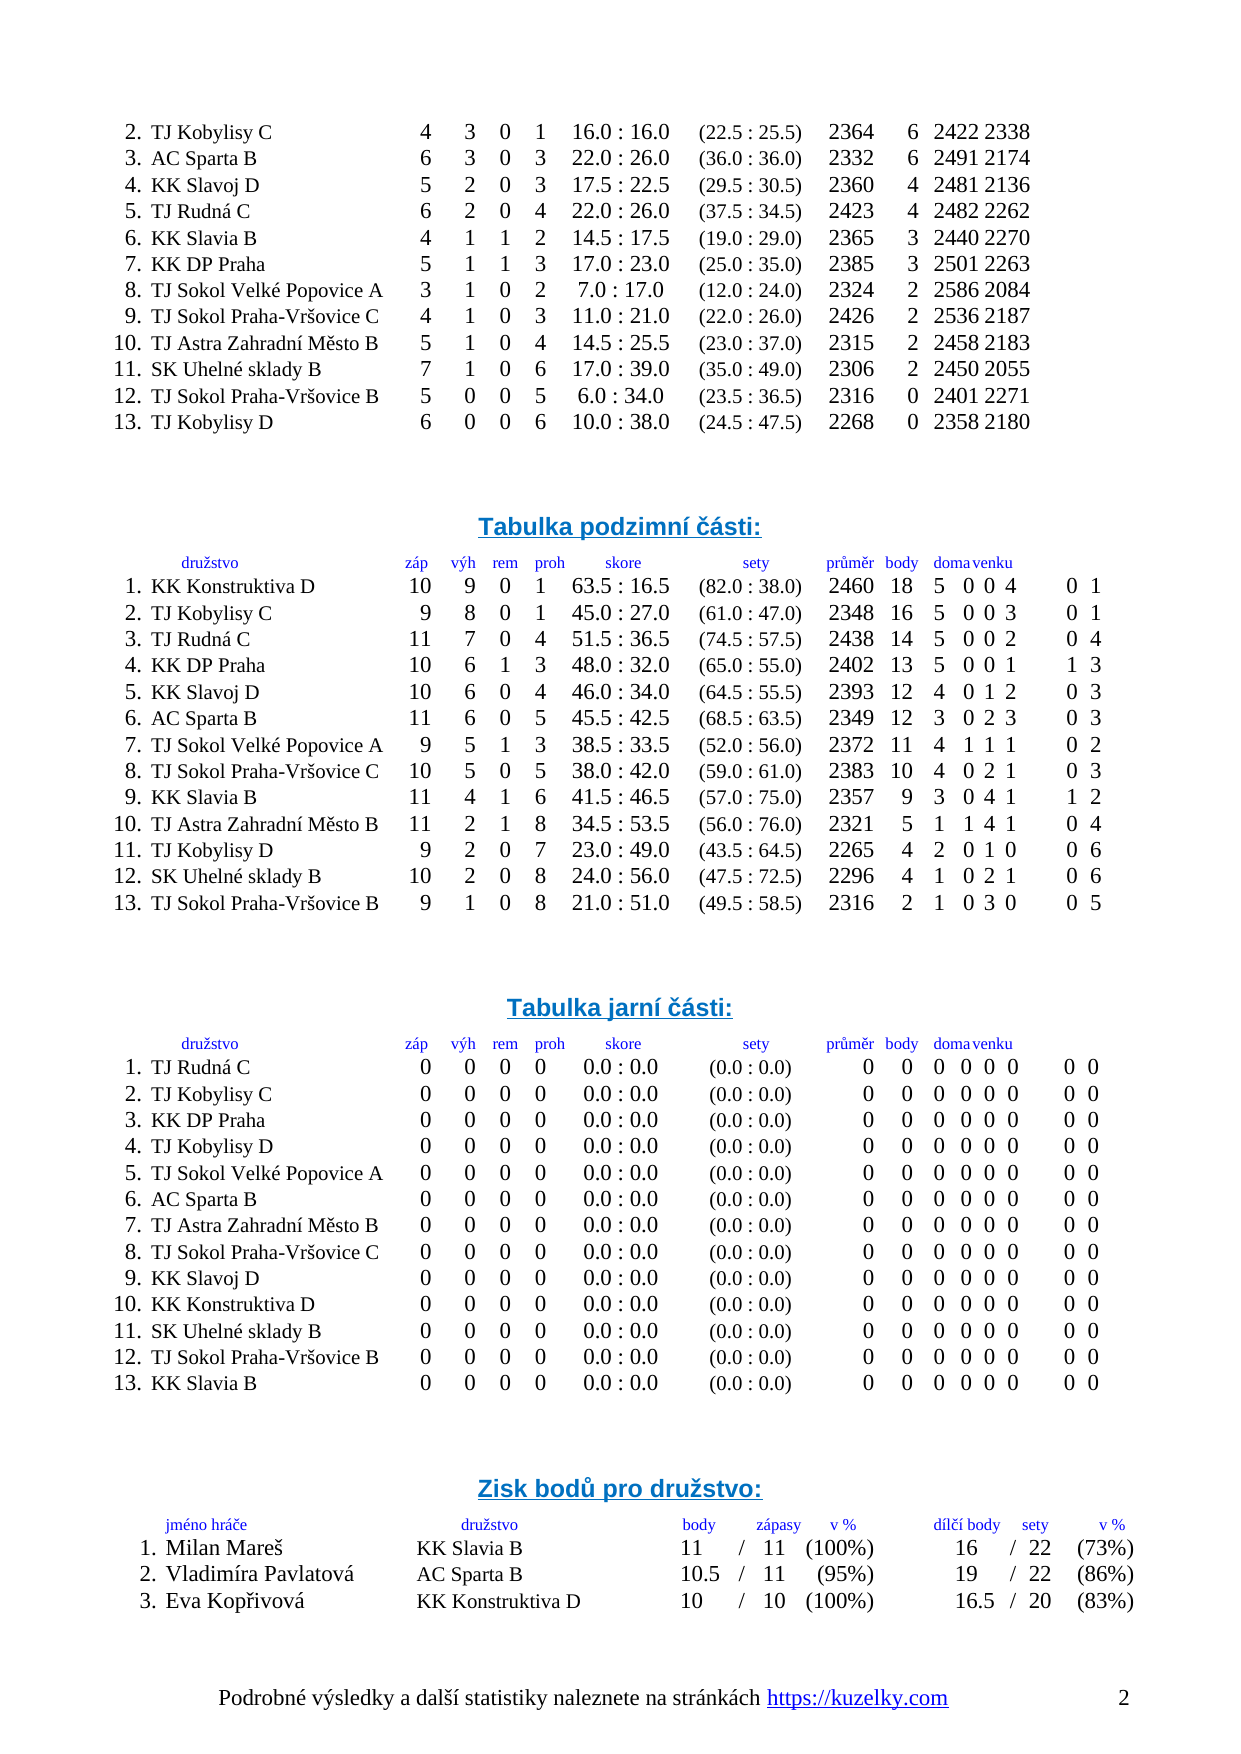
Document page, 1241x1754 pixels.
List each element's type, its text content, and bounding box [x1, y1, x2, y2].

text 10. TJ Astra Zahradní Město B 5 1 0 4 14.5 : 25.5 (23.0 : 37.0) 2315 2 2458 2183 [106, 329, 1134, 355]
text 4. KK DP Praha 10 6 1 3 48.0 : 32.0 (65.0 : 55.0) 2402 13 5 0 0 1 1 3 [106, 652, 1134, 678]
text 10. TJ Astra Zahradní Město B 11 2 1 8 34.5 : 53.5 (56.0 : 76.0) 2321 5 1 1 4 1 0 4 [106, 810, 1134, 836]
text 8. TJ Sokol Praha-Vršovice C 0 0 0 0 0.0 : 0.0 (0.0 : 0.0) 0 0 0 0 0 0 0 0 [106, 1238, 1134, 1264]
text 3. TJ Rudná C 11 7 0 4 51.5 : 36.5 (74.5 : 57.5) 2438 14 5 0 0 2 0 4 [106, 625, 1134, 652]
text 3. Eva Kopřivová KK Konstruktiva D 10 / 10 (100%) 16.5 / 20 (83%) [106, 1587, 1134, 1613]
text 6. AC Sparta B 0 0 0 0 0.0 : 0.0 (0.0 : 0.0) 0 0 0 0 0 0 0 0 [106, 1185, 1134, 1211]
text 1. KK Konstruktiva D 10 9 0 1 63.5 : 16.5 (82.0 : 38.0) 2460 18 5 0 0 4 0 1 [106, 572, 1134, 599]
text jméno hráče družstvo body zápasy v % dílčí body sety v % [106, 1515, 1134, 1534]
text 5. TJ Rudná C 6 2 0 4 22.0 : 26.0 (37.5 : 34.5) 2423 4 2482 2262 [106, 197, 1134, 223]
text 13. KK Slavia B 0 0 0 0 0.0 : 0.0 (0.0 : 0.0) 0 0 0 0 0 0 0 0 [106, 1369, 1134, 1396]
text 8. TJ Sokol Praha-Vršovice C 10 5 0 5 38.0 : 42.0 (59.0 : 61.0) 2383 10 4 0 2 1 0 3 [106, 757, 1134, 783]
text 12. TJ Sokol Praha-Vršovice B 5 0 0 5 6.0 : 34.0 (23.5 : 36.5) 2316 0 2401 2271 [106, 382, 1134, 408]
text Tabulka jarní části: [94, 993, 1145, 1022]
text 11. TJ Kobylisy D 9 2 0 7 23.0 : 49.0 (43.5 : 64.5) 2265 4 2 0 1 0 0 6 [106, 836, 1134, 862]
text 2. TJ Kobylisy C 0 0 0 0 0.0 : 0.0 (0.0 : 0.0) 0 0 0 0 0 0 0 0 [106, 1079, 1134, 1106]
text 10. KK Konstruktiva D 0 0 0 0 0.0 : 0.0 (0.0 : 0.0) 0 0 0 0 0 0 0 0 [106, 1290, 1134, 1317]
text 7. TJ Sokol Velké Popovice A 9 5 1 3 38.5 : 33.5 (52.0 : 56.0) 2372 11 4 1 1 1 0 2 [106, 731, 1134, 757]
text 11. SK Uhelné sklady B 0 0 0 0 0.0 : 0.0 (0.0 : 0.0) 0 0 0 0 0 0 0 0 [106, 1317, 1134, 1343]
text 5. TJ Sokol Velké Popovice A 0 0 0 0 0.0 : 0.0 (0.0 : 0.0) 0 0 0 0 0 0 0 0 [106, 1159, 1134, 1185]
text 7. TJ Astra Zahradní Město B 0 0 0 0 0.0 : 0.0 (0.0 : 0.0) 0 0 0 0 0 0 0 0 [106, 1211, 1134, 1238]
text 9. TJ Sokol Praha-Vršovice C 4 1 0 3 11.0 : 21.0 (22.0 : 26.0) 2426 2 2536 2187 [106, 303, 1134, 329]
text 8. TJ Sokol Velké Popovice A 3 1 0 2 7.0 : 17.0 (12.0 : 24.0) 2324 2 2586 2084 [106, 276, 1134, 303]
text 4. TJ Kobylisy D 0 0 0 0 0.0 : 0.0 (0.0 : 0.0) 0 0 0 0 0 0 0 0 [106, 1132, 1134, 1159]
text 13. TJ Kobylisy D 6 0 0 6 10.0 : 38.0 (24.5 : 47.5) 2268 0 2358 2180 [106, 408, 1134, 434]
text Tabulka podzimní části: [94, 512, 1145, 541]
text 12. SK Uhelné sklady B 10 2 0 8 24.0 : 56.0 (47.5 : 72.5) 2296 4 1 0 2 1 0 6 [106, 862, 1134, 889]
text 3. KK DP Praha 0 0 0 0 0.0 : 0.0 (0.0 : 0.0) 0 0 0 0 0 0 0 0 [106, 1106, 1134, 1132]
text 6. KK Slavia B 4 1 1 2 14.5 : 17.5 (19.0 : 29.0) 2365 3 2440 2270 [106, 223, 1134, 250]
text 5. KK Slavoj D 10 6 0 4 46.0 : 34.0 (64.5 : 55.5) 2393 12 4 0 1 2 0 3 [106, 678, 1134, 704]
text 1. TJ Rudná C 0 0 0 0 0.0 : 0.0 (0.0 : 0.0) 0 0 0 0 0 0 0 0 [106, 1053, 1134, 1079]
text 2. TJ Kobylisy C 4 3 0 1 16.0 : 16.0 (22.5 : 25.5) 2364 6 2422 2338 [106, 118, 1134, 144]
text 13. TJ Sokol Praha-Vršovice B 9 1 0 8 21.0 : 51.0 (49.5 : 58.5) 2316 2 1 0 3 0 0 5 [106, 889, 1134, 915]
text družstvo záp výh rem proh skore sety průměr body doma venku [106, 1034, 1134, 1053]
text 4. KK Slavoj D 5 2 0 3 17.5 : 22.5 (29.5 : 30.5) 2360 4 2481 2136 [106, 171, 1134, 197]
text 7. KK DP Praha 5 1 1 3 17.0 : 23.0 (25.0 : 35.0) 2385 3 2501 2263 [106, 250, 1134, 276]
text 1. Milan Mareš KK Slavia B 11 / 11 (100%) 16 / 22 (73%) [106, 1534, 1134, 1560]
text 6. AC Sparta B 11 6 0 5 45.5 : 42.5 (68.5 : 63.5) 2349 12 3 0 2 3 0 3 [106, 704, 1134, 731]
text 9. KK Slavoj D 0 0 0 0 0.0 : 0.0 (0.0 : 0.0) 0 0 0 0 0 0 0 0 [106, 1264, 1134, 1290]
text 9. KK Slavia B 11 4 1 6 41.5 : 46.5 (57.0 : 75.0) 2357 9 3 0 4 1 1 2 [106, 783, 1134, 810]
text 12. TJ Sokol Praha-Vršovice B 0 0 0 0 0.0 : 0.0 (0.0 : 0.0) 0 0 0 0 0 0 0 0 [106, 1343, 1134, 1369]
text Zisk bodů pro družstvo: [94, 1473, 1145, 1502]
text 2. Vladimíra Pavlatová AC Sparta B 10.5 / 11 (95%) 19 / 22 (86%) [106, 1560, 1134, 1587]
text 11. SK Uhelné sklady B 7 1 0 6 17.0 : 39.0 (35.0 : 49.0) 2306 2 2450 2055 [106, 355, 1134, 382]
text 3. AC Sparta B 6 3 0 3 22.0 : 26.0 (36.0 : 36.0) 2332 6 2491 2174 [106, 144, 1134, 171]
text 2. TJ Kobylisy C 9 8 0 1 45.0 : 27.0 (61.0 : 47.0) 2348 16 5 0 0 3 0 1 [106, 599, 1134, 625]
text družstvo záp výh rem proh skore sety průměr body doma venku [106, 553, 1134, 572]
